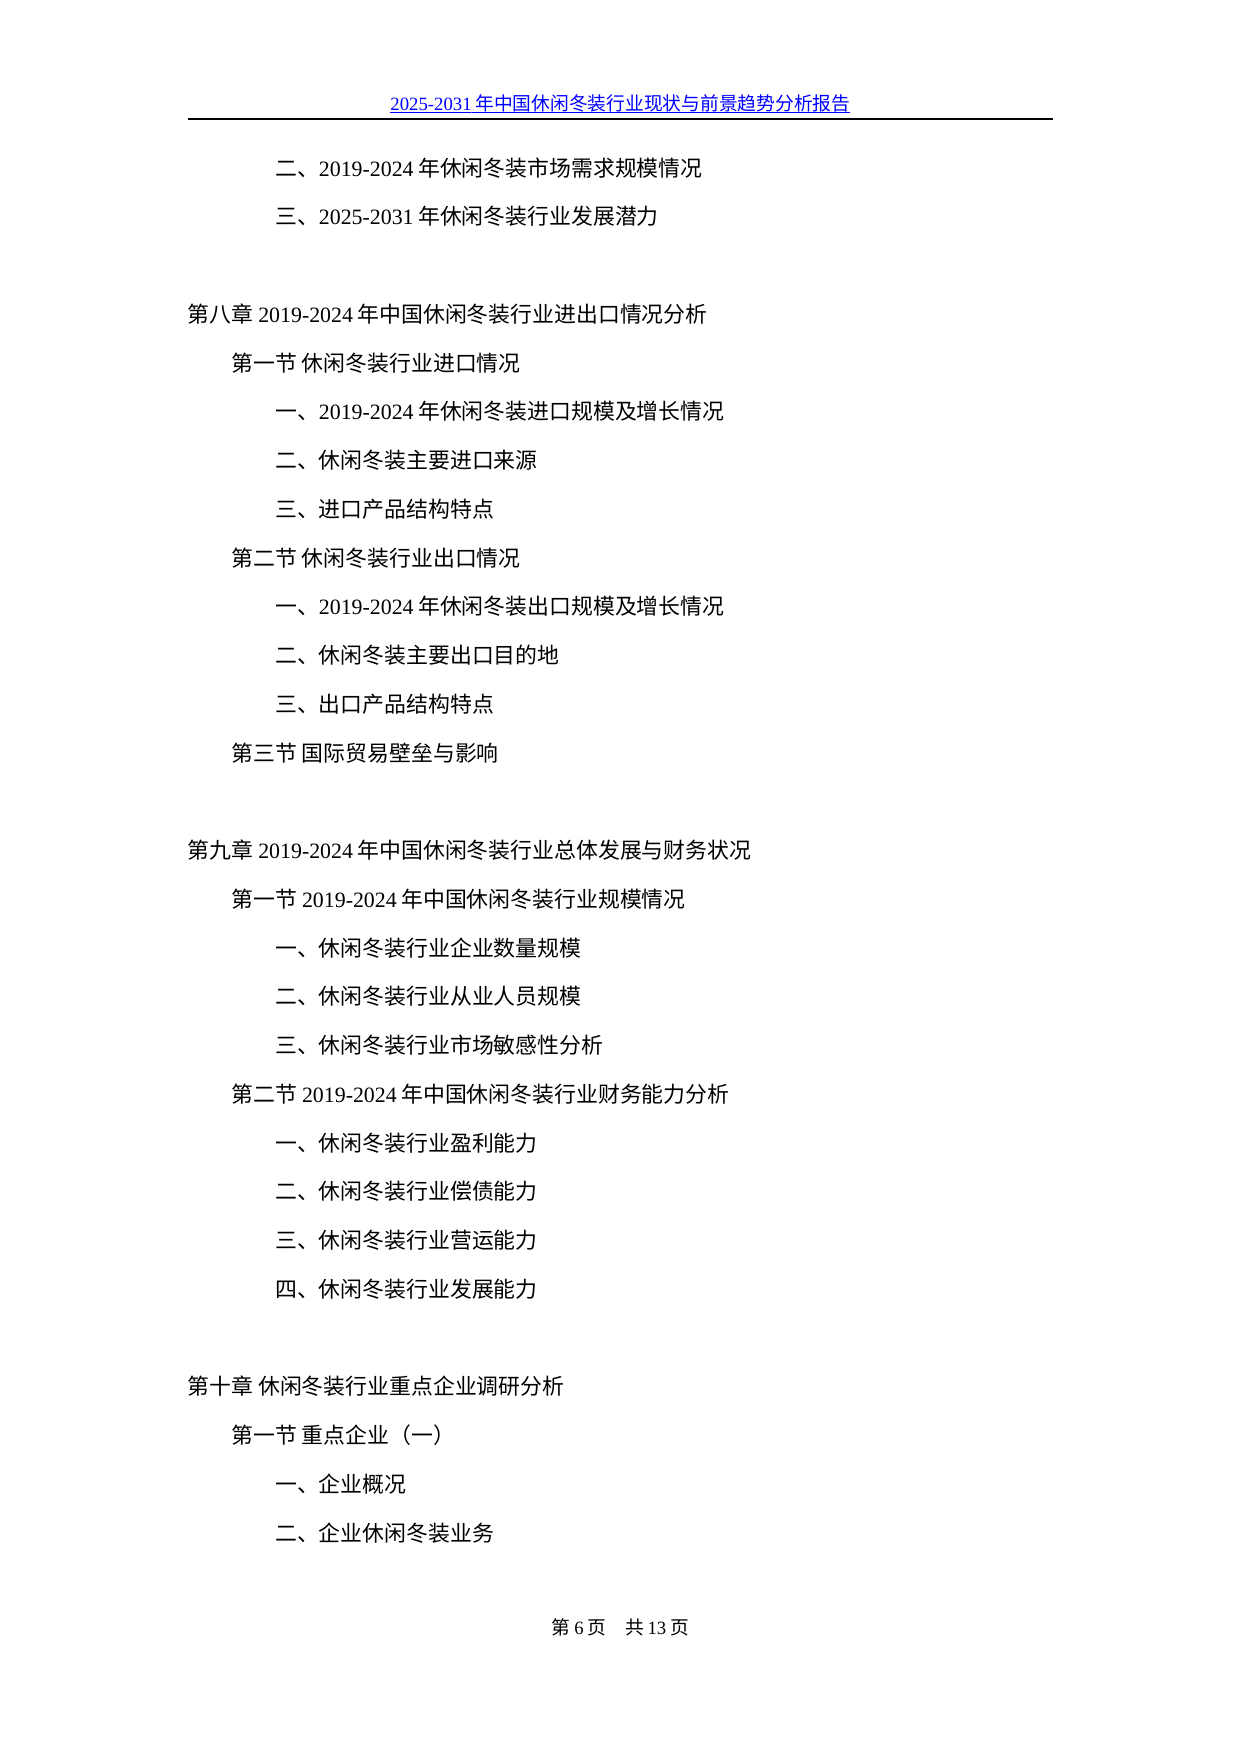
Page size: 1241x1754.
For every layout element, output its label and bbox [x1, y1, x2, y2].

text [187, 150, 1053, 1548]
